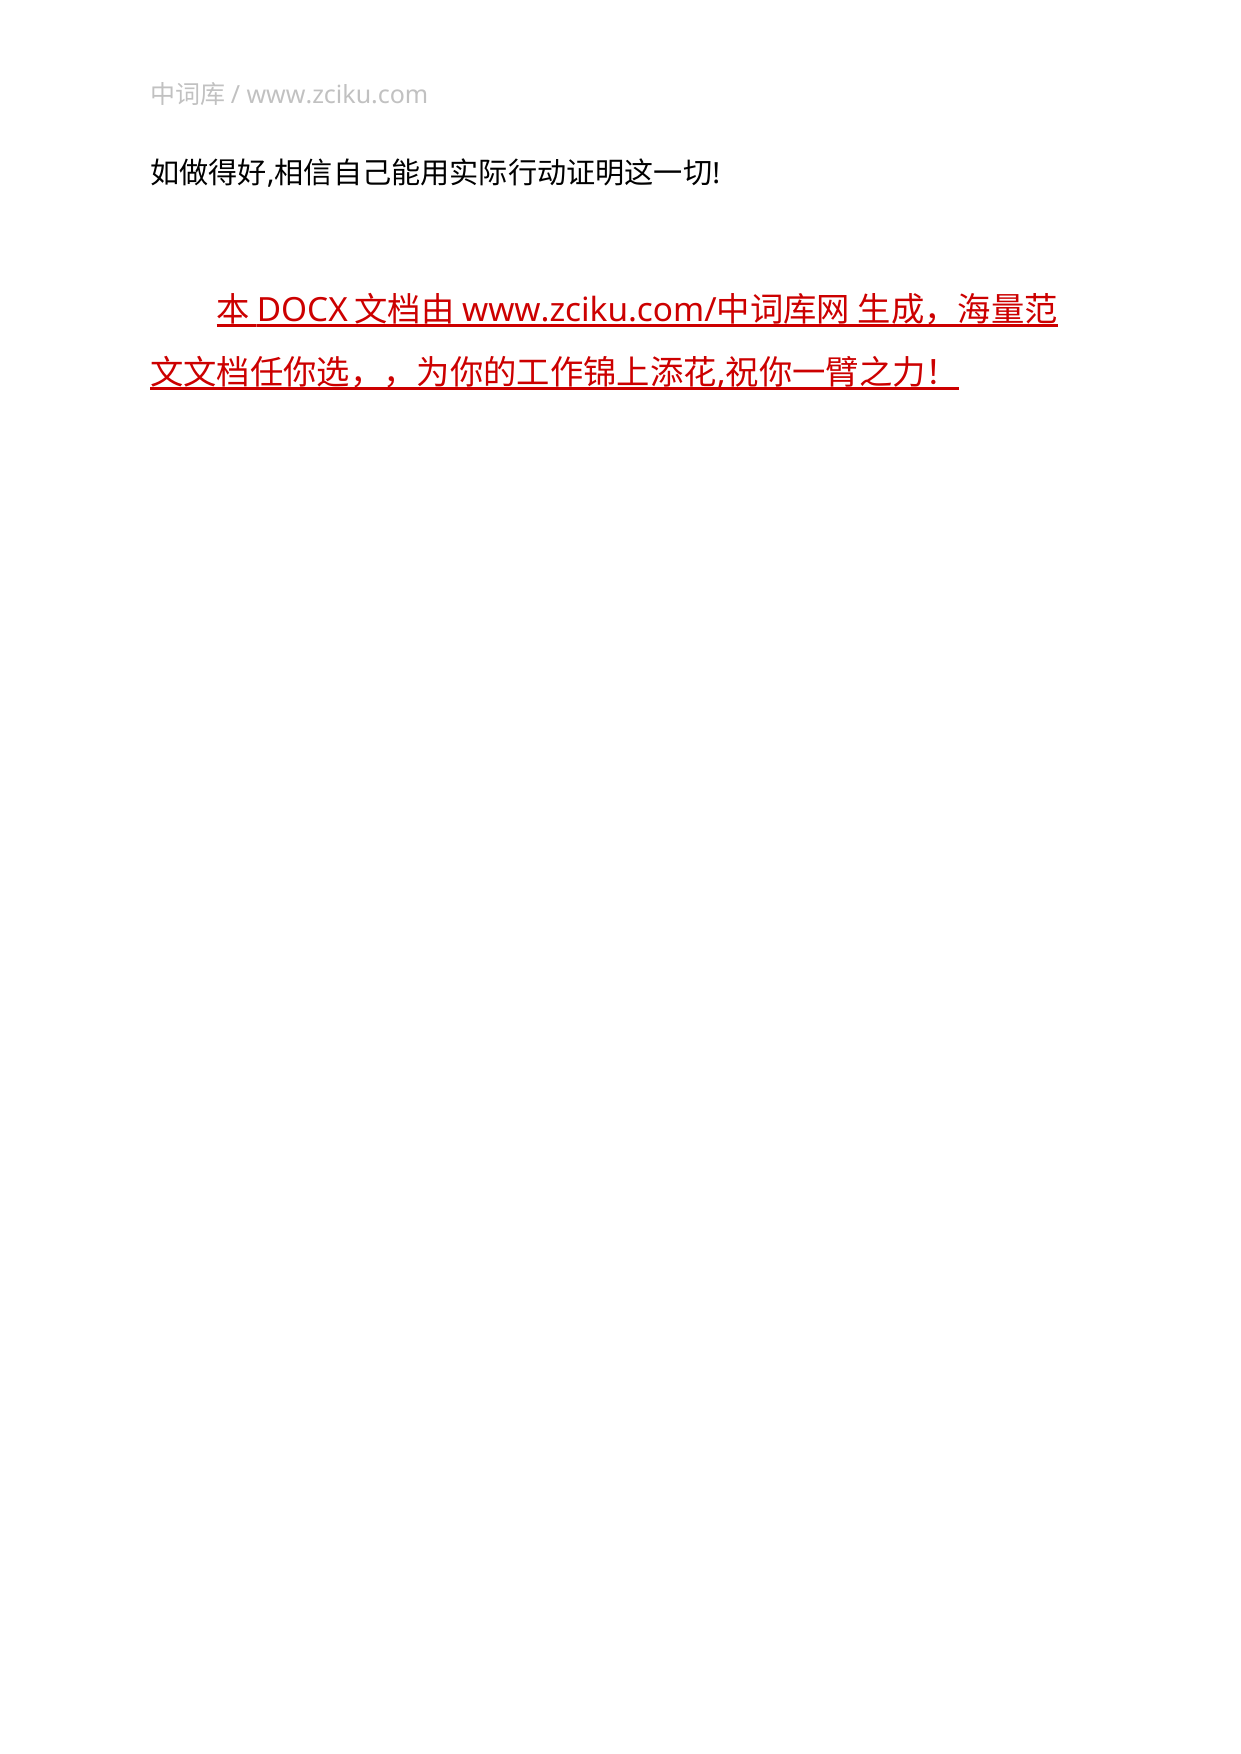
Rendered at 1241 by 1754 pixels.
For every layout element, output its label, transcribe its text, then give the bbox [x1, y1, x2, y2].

text 本DOCX文档由 www.zciku.com/中词库网 生成，海量范文文档任你选，，为你的工作锦上添花,祝你一臂之力！ [150, 283, 1090, 394]
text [150, 150, 1090, 192]
